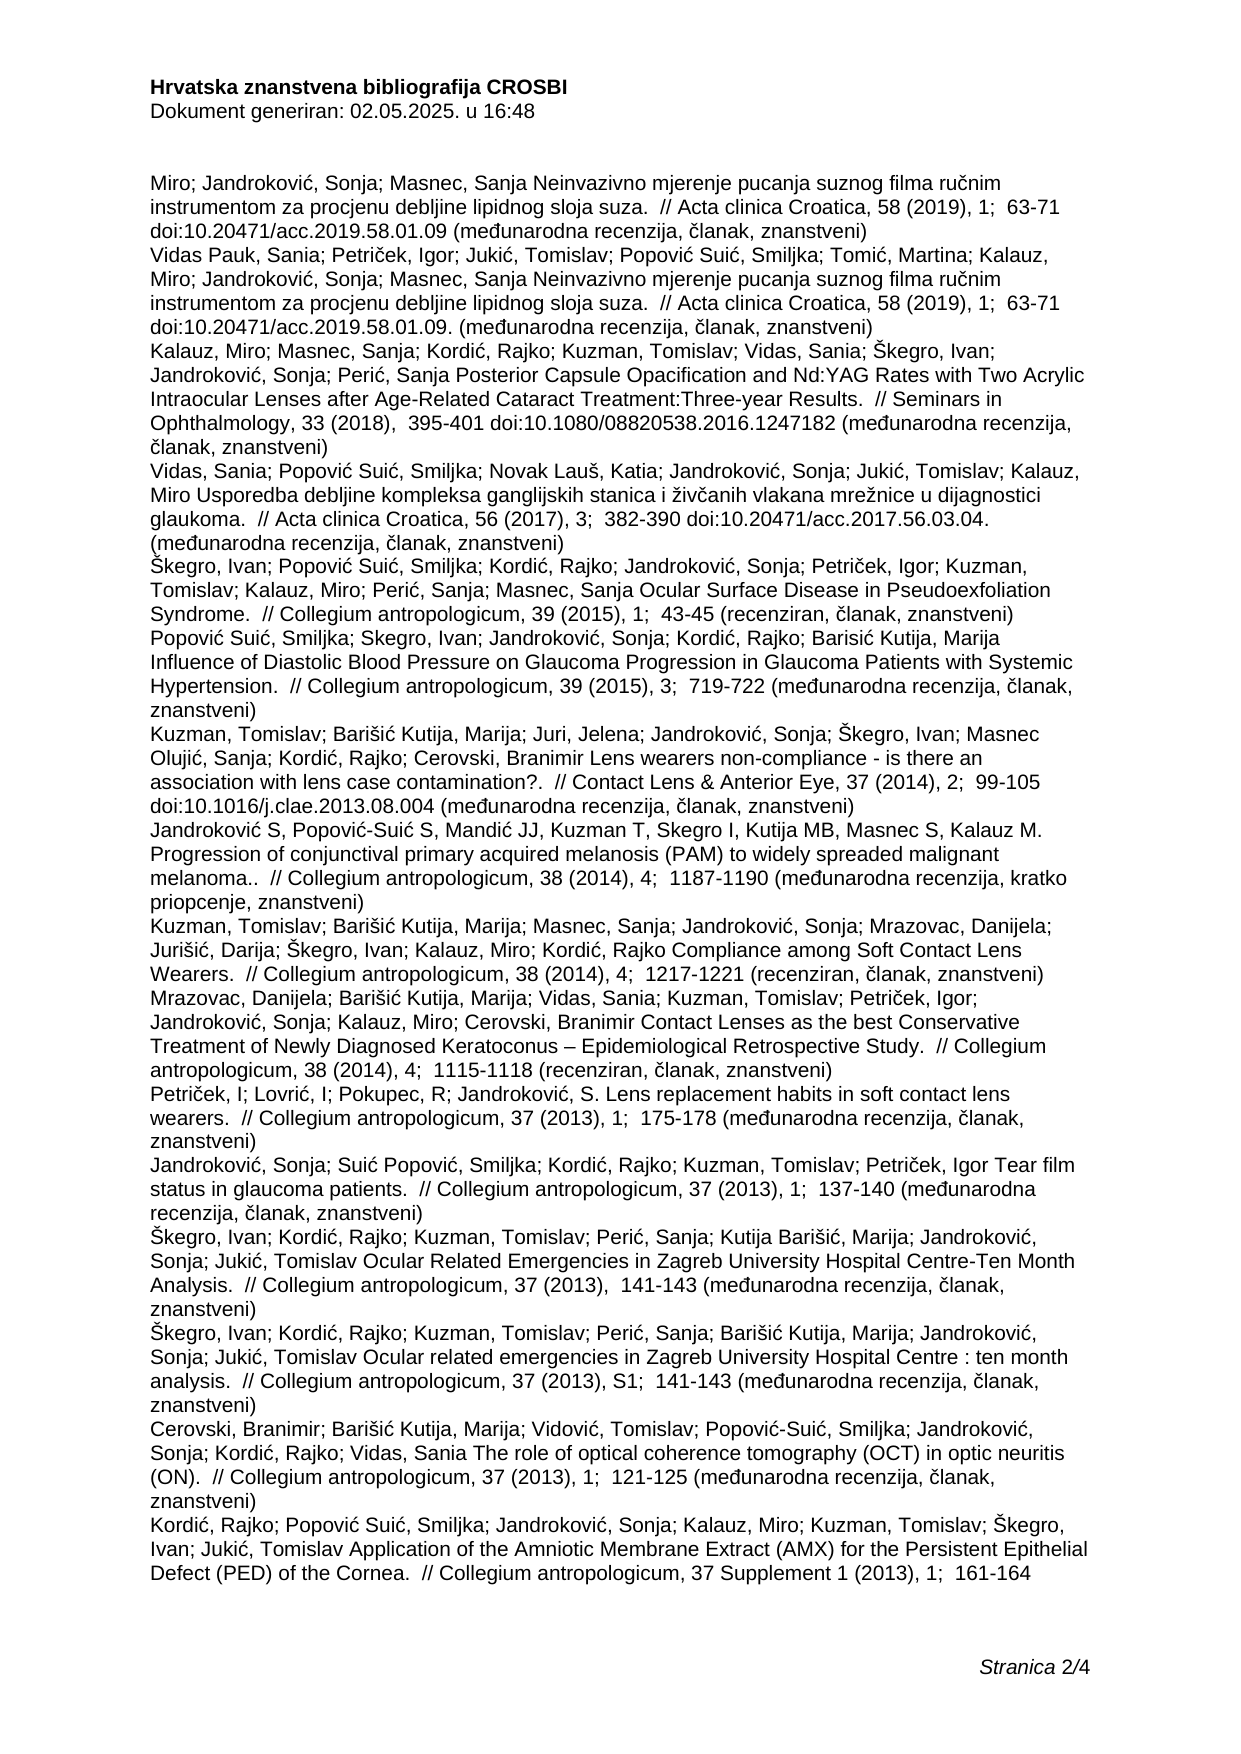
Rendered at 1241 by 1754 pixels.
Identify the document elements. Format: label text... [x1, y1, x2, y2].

text Jandroković S, Popović-Suić S, Mandić JJ, Kuzman T, Skegro I, Kutija MB, Masnec S, Kalauz M. [150, 818, 1090, 914]
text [150, 243, 1090, 339]
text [150, 1513, 1090, 1584]
text Jandroković, Sonja; Suić Popović, Smiljka; Kordić, Rajko; Kuzman, Tomislav; Petriček, Igor [150, 1153, 1090, 1225]
text Škegro, Ivan; Kordić, Rajko; Kuzman, Tomislav; Perić, Sanja; Barišić Kutija, Marija; Jandroković, Sonja; Jukić, Tomislav [150, 1321, 1090, 1417]
text Škegro, Ivan; Popović Suić, Smiljka; Kordić, Rajko; Jandroković, Sonja; Petriček, Igor; Kuzman, Tomislav; Kalauz, Miro; Perić, Sanja; Masnec, Sanja [150, 554, 1090, 626]
text Kalauz, Miro; Masnec, Sanja; Kordić, Rajko; Kuzman, Tomislav; Vidas, Sania; Škegro, Ivan; Jandroković, Sonja; Perić, Sanja [150, 339, 1090, 458]
text Škegro, Ivan; Kordić, Rajko; Kuzman, Tomislav; Perić, Sanja; Kutija Barišić, Marija; Jandroković, Sonja; Jukić, Tomislav [150, 1225, 1090, 1321]
text Popović Suić, Smiljka; Skegro, Ivan; Jandroković, Sonja; Kordić, Rajko; Barisić Kutija, Marija [150, 626, 1090, 722]
text Kuzman, Tomislav; Barišić Kutija, Marija; Juri, Jelena; Jandroković, Sonja; Škegro, Ivan; Masnec Olujić, Sanja; Kordić, Rajko; Cerovski, Branimir [150, 722, 1090, 818]
text Kuzman, Tomislav; Barišić Kutija, Marija; Masnec, Sanja; Jandroković, Sonja; Mrazovac, Danijela; Jurišić, Darija; Škegro, Ivan; Kalauz, Miro; Kordić, Rajko [150, 914, 1090, 986]
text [150, 171, 1090, 243]
text Petriček, I; Lovrić, I; Pokupec, R; Jandroković, S. [150, 1081, 1090, 1153]
text Mrazovac, Danijela; Barišić Kutija, Marija; Vidas, Sania; Kuzman, Tomislav; Petriček, Igor; Jandroković, Sonja; Kalauz, Miro; Cerovski, Branimir [150, 986, 1090, 1081]
text Cerovski, Branimir; Barišić Kutija, Marija; Vidović, Tomislav; Popović-Suić, Smiljka; Jandroković, Sonja; Kordić, Rajko; Vidas, Sania [150, 1417, 1090, 1513]
text Vidas, Sania; Popović Suić, Smiljka; Novak Lauš, Katia; Jandroković, Sonja; Jukić, Tomislav; Kalauz, Miro [150, 458, 1090, 554]
